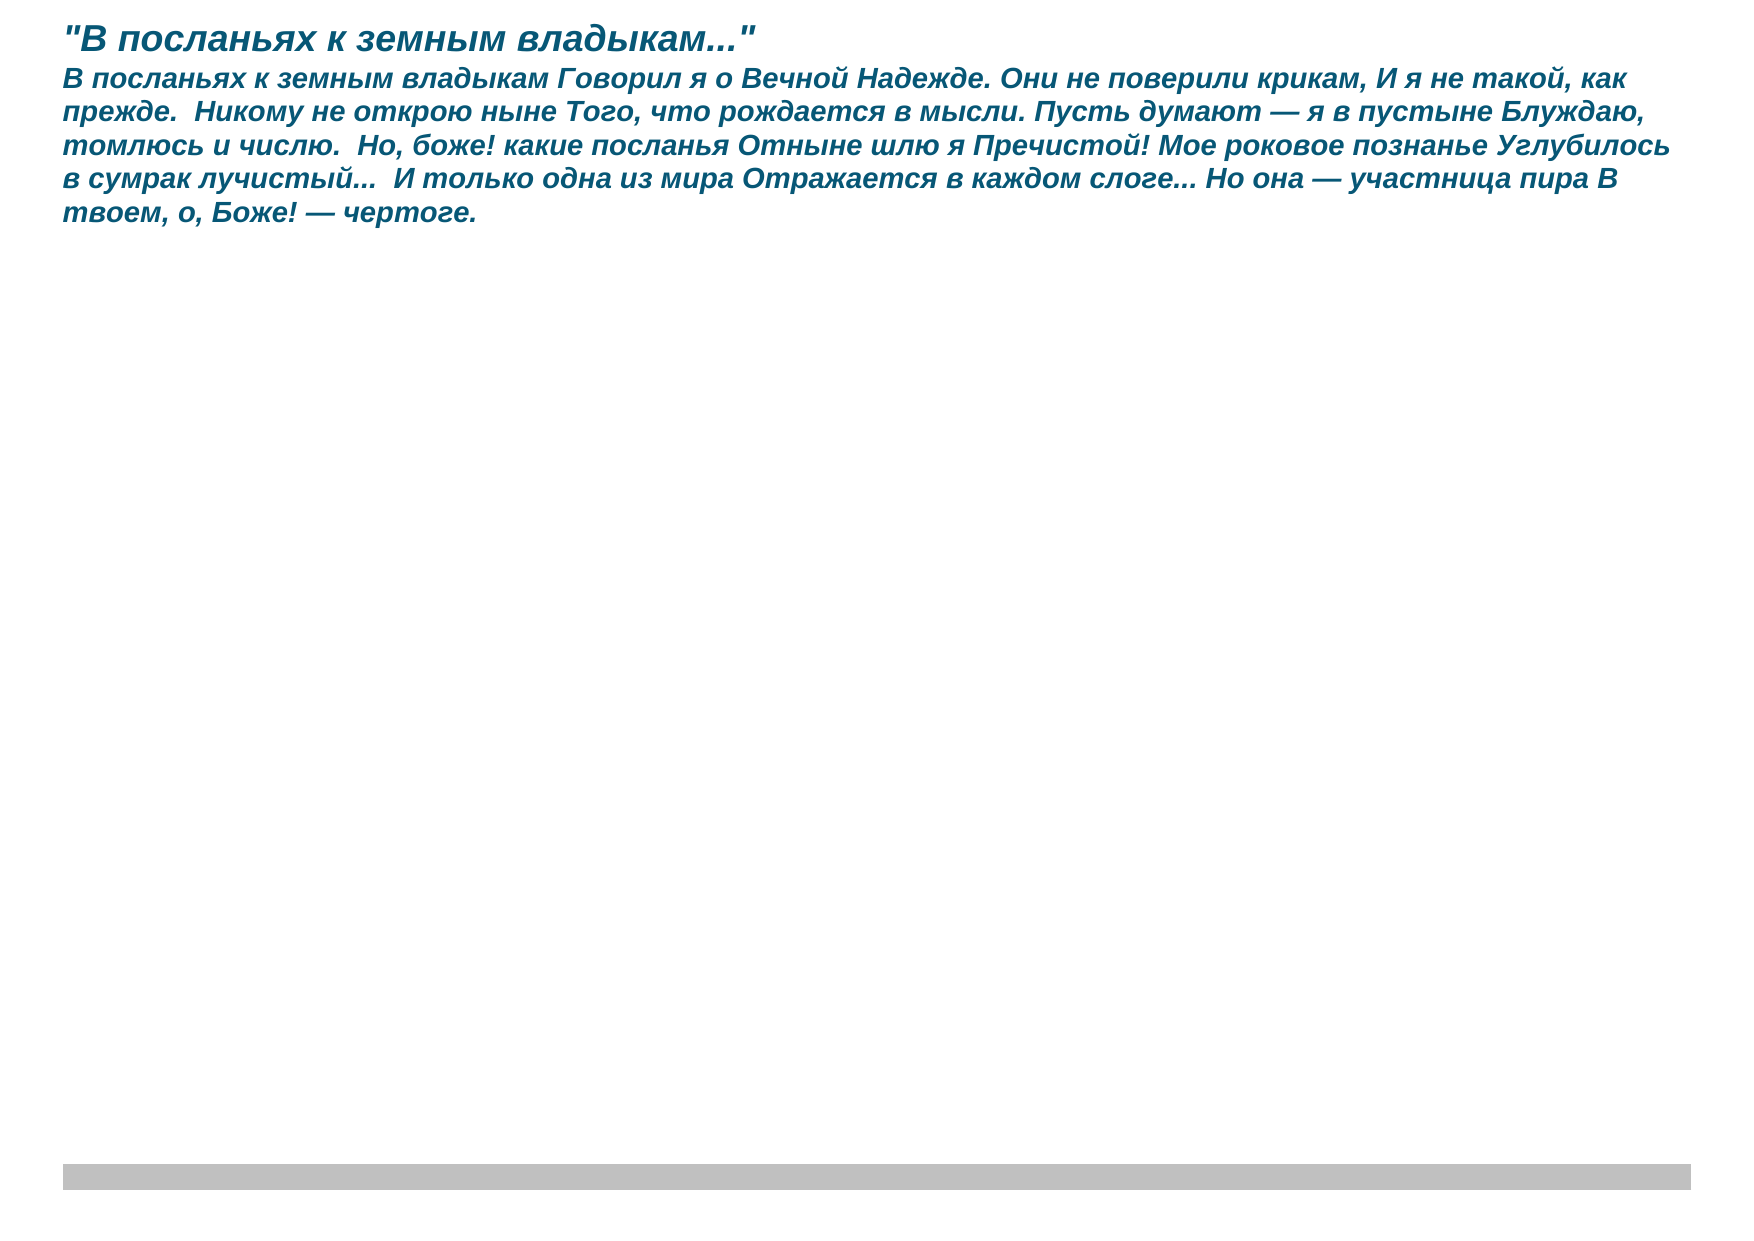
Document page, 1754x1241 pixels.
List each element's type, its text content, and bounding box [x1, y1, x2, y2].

text В посланьях к земным владыкам [62, 61, 1691, 228]
subtitle "В посланьях к земным владыкам..." [62, 17, 1691, 60]
